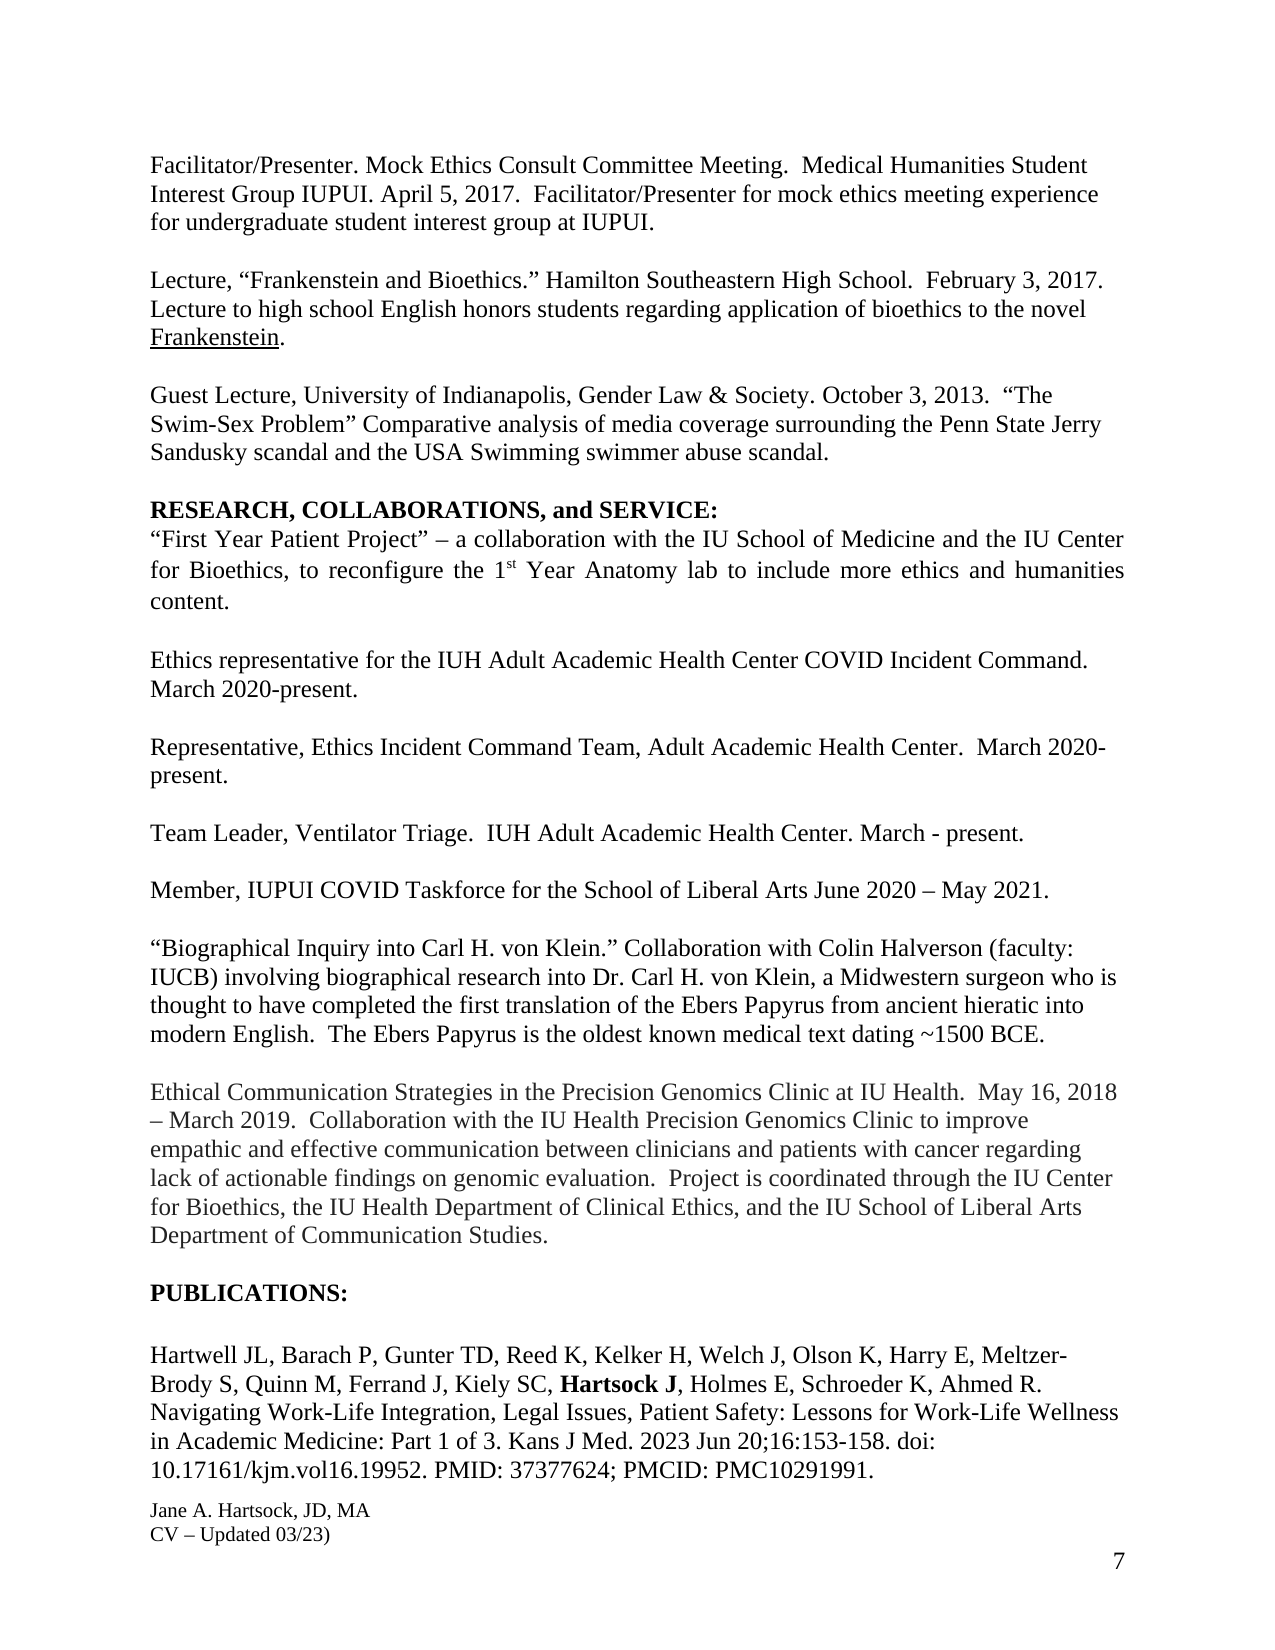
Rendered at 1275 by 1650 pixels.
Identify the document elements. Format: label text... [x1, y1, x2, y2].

list Hartwell JL, Barach P, Gunter TD, Reed K, Kelker H, Welch J, Olson K, Harry E, Meltzer-Brody S, Quinn M, Ferrand J, Kiely SC, Hartsock J, Holmes E, Schroeder K, Ahmed R. Navigating Work-Life Integration, Legal Issues, Patient Safety: Lessons for Work-Life Wellness in Academic Medicine: Part 1 of 3. Kans J Med. 2023 Jun 20;16:153-158. doi: 10.17161/kjm.vol16.19952. PMID: 37377624; PMCID: PMC10291991. [150, 1340, 1125, 1484]
text Ethics representative for the IUH Adult Academic Health Center COVID Incident Command. March 2020-present. [150, 646, 1125, 703]
text Lecture, “Frankenstein and Bioethics.” Hamilton Southeastern High School. February 3, 2017. Lecture to high school English honors students regarding application of bioethics to the novel Frankenstein. [150, 265, 1125, 351]
text Guest Lecture, University of Indianapolis, Gender Law & Society. October 3, 2013. “The Swim-Sex Problem” Comparative analysis of media coverage surrounding the Penn State Jerry Sandusky scandal and the USA Swimming swimmer abuse scandal. [150, 380, 1125, 466]
text Ethical Communication Strategies in the Precision Genomics Clinic at IU Health. May 16, 2018 – March 2019. Collaboration with the IU Health Precision Genomics Clinic to improve empathic and effective communication between clinicians and patients with cancer regarding lack of actionable findings on genomic evaluation. Project is coordinated through the IU Center for Bioethics, the IU Health Department of Clinical Ethics, and the IU School of Liberal Arts Department of Communication Studies. [548, 1077, 1125, 1249]
text PUBLICATIONS: [150, 1278, 1125, 1307]
text Representative, Ethics Incident Command Team, Adult Academic Health Center. March 2020-present. [150, 732, 1125, 789]
text Team Leader, Ventilator Triage. IUH Adult Academic Health Center. March - present. [150, 818, 1125, 847]
text RESEARCH, COLLABORATIONS, and SERVICE: [150, 495, 1125, 524]
text “Biographical Inquiry into Carl H. von Klein.” Collaboration with Colin Halverson (faculty: IUCB) involving biographical research into Dr. Carl H. von Klein, a Midwestern surgeon who is thought to have completed the first translation of the Ebers Papyrus from ancient hieratic into modern English. The Ebers Papyrus is the oldest known medical text dating ~1500 BCE. [150, 933, 1125, 1048]
text Member, IUPUI COVID Taskforce for the School of Liberal Arts June 2020 – May 2021. [150, 876, 1125, 904]
text Facilitator/Presenter. Mock Ethics Consult Committee Meeting. Medical Humanities Student Interest Group IUPUI. April 5, 2017. Facilitator/Presenter for mock ethics meeting experience for undergraduate student interest group at IUPUI. [150, 150, 1125, 236]
text “First Year Patient Project” – a collaboration with the IU School of Medicine and the IU Center for Bioethics, to reconfigure the 1st Year Anatomy lab to include more ethics and humanities content. [150, 524, 1125, 614]
